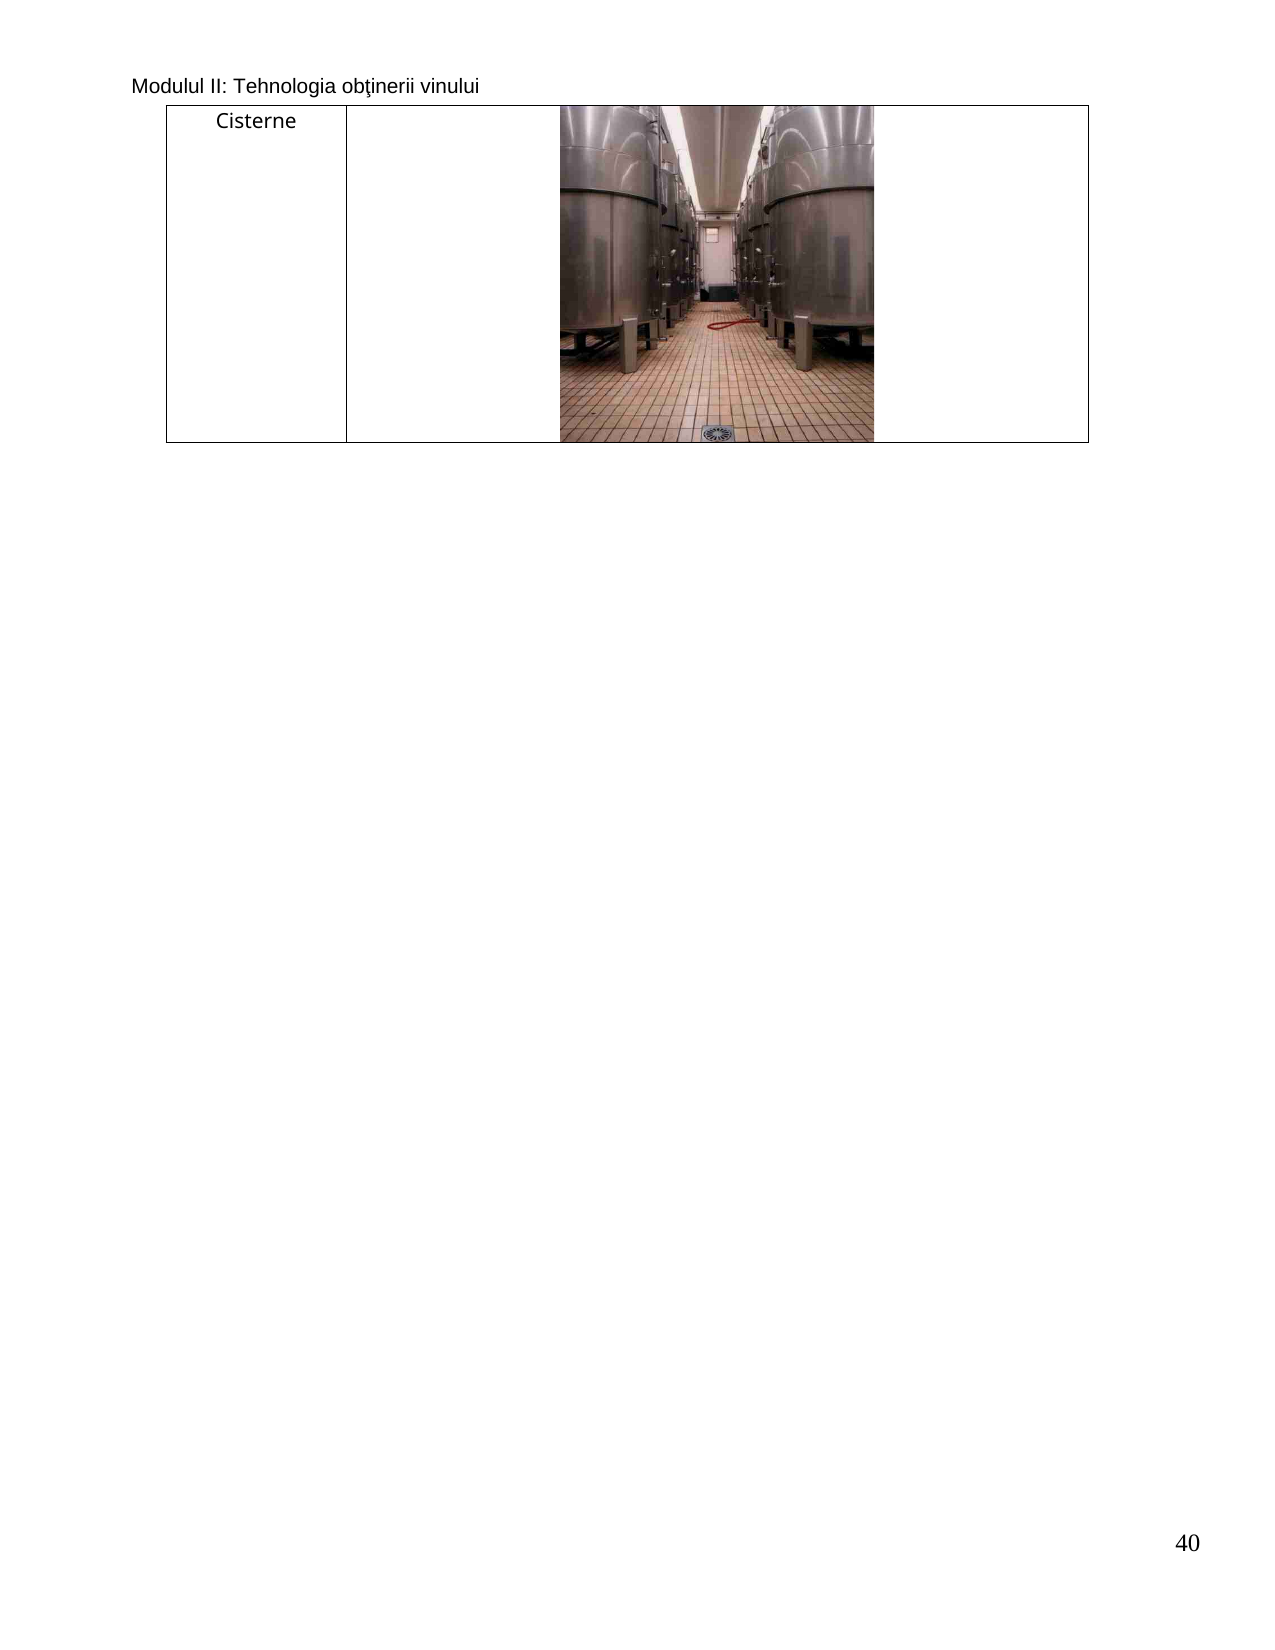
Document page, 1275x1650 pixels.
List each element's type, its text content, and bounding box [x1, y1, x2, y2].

table_cell Cisterne [167, 106, 346, 442]
picture [560, 106, 875, 442]
table_cell [875, 106, 1088, 442]
table_cell [347, 106, 560, 442]
